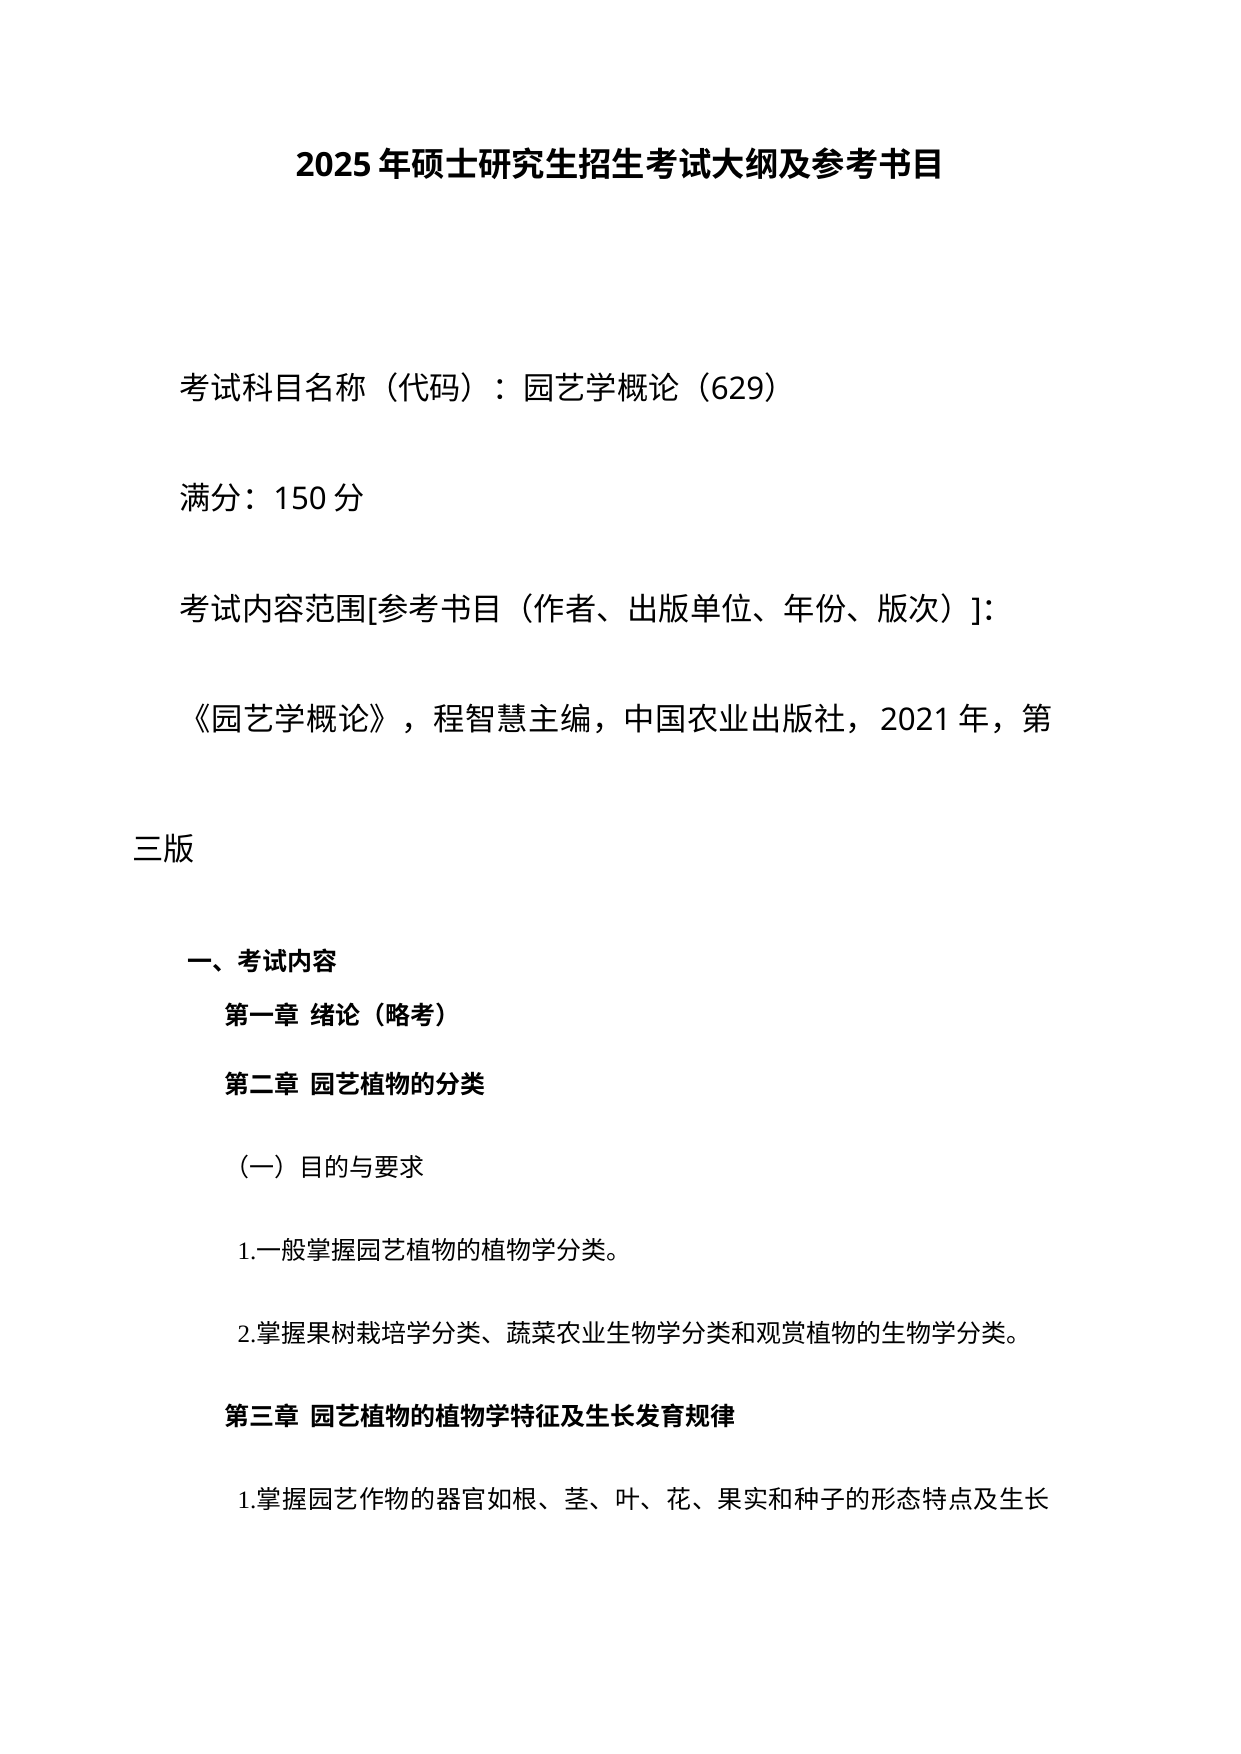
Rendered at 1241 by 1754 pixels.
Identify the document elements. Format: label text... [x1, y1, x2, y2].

text 《园艺学概论》，程智慧主编，中国农业出版社，2021年，第三版 [132, 684, 1053, 879]
text 1.一般掌握园艺植物的植物学分类。 [187, 1216, 1053, 1281]
text 满分：150分 [132, 464, 1053, 529]
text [187, 1465, 1053, 1530]
text 一、考试内容 [187, 941, 1053, 977]
text 考试科目名称（代码）：园艺学概论（629） [132, 353, 1053, 418]
text 第一章 绪论（略考） [187, 995, 1053, 1032]
text 第二章 园艺植物的分类 [187, 1050, 1053, 1115]
text 第三章 园艺植物的植物学特征及生长发育规律 [187, 1382, 1053, 1447]
text 考试内容范围[参考书目（作者、出版单位、年份、版次）]： [132, 574, 1053, 639]
text 2025年硕士研究生招生考试大纲及参考书目 [187, 129, 1053, 194]
text 2.掌握果树栽培学分类、蔬菜农业生物学分类和观赏植物的生物学分类。 [187, 1299, 1053, 1364]
text （一）目的与要求 [187, 1133, 1053, 1198]
